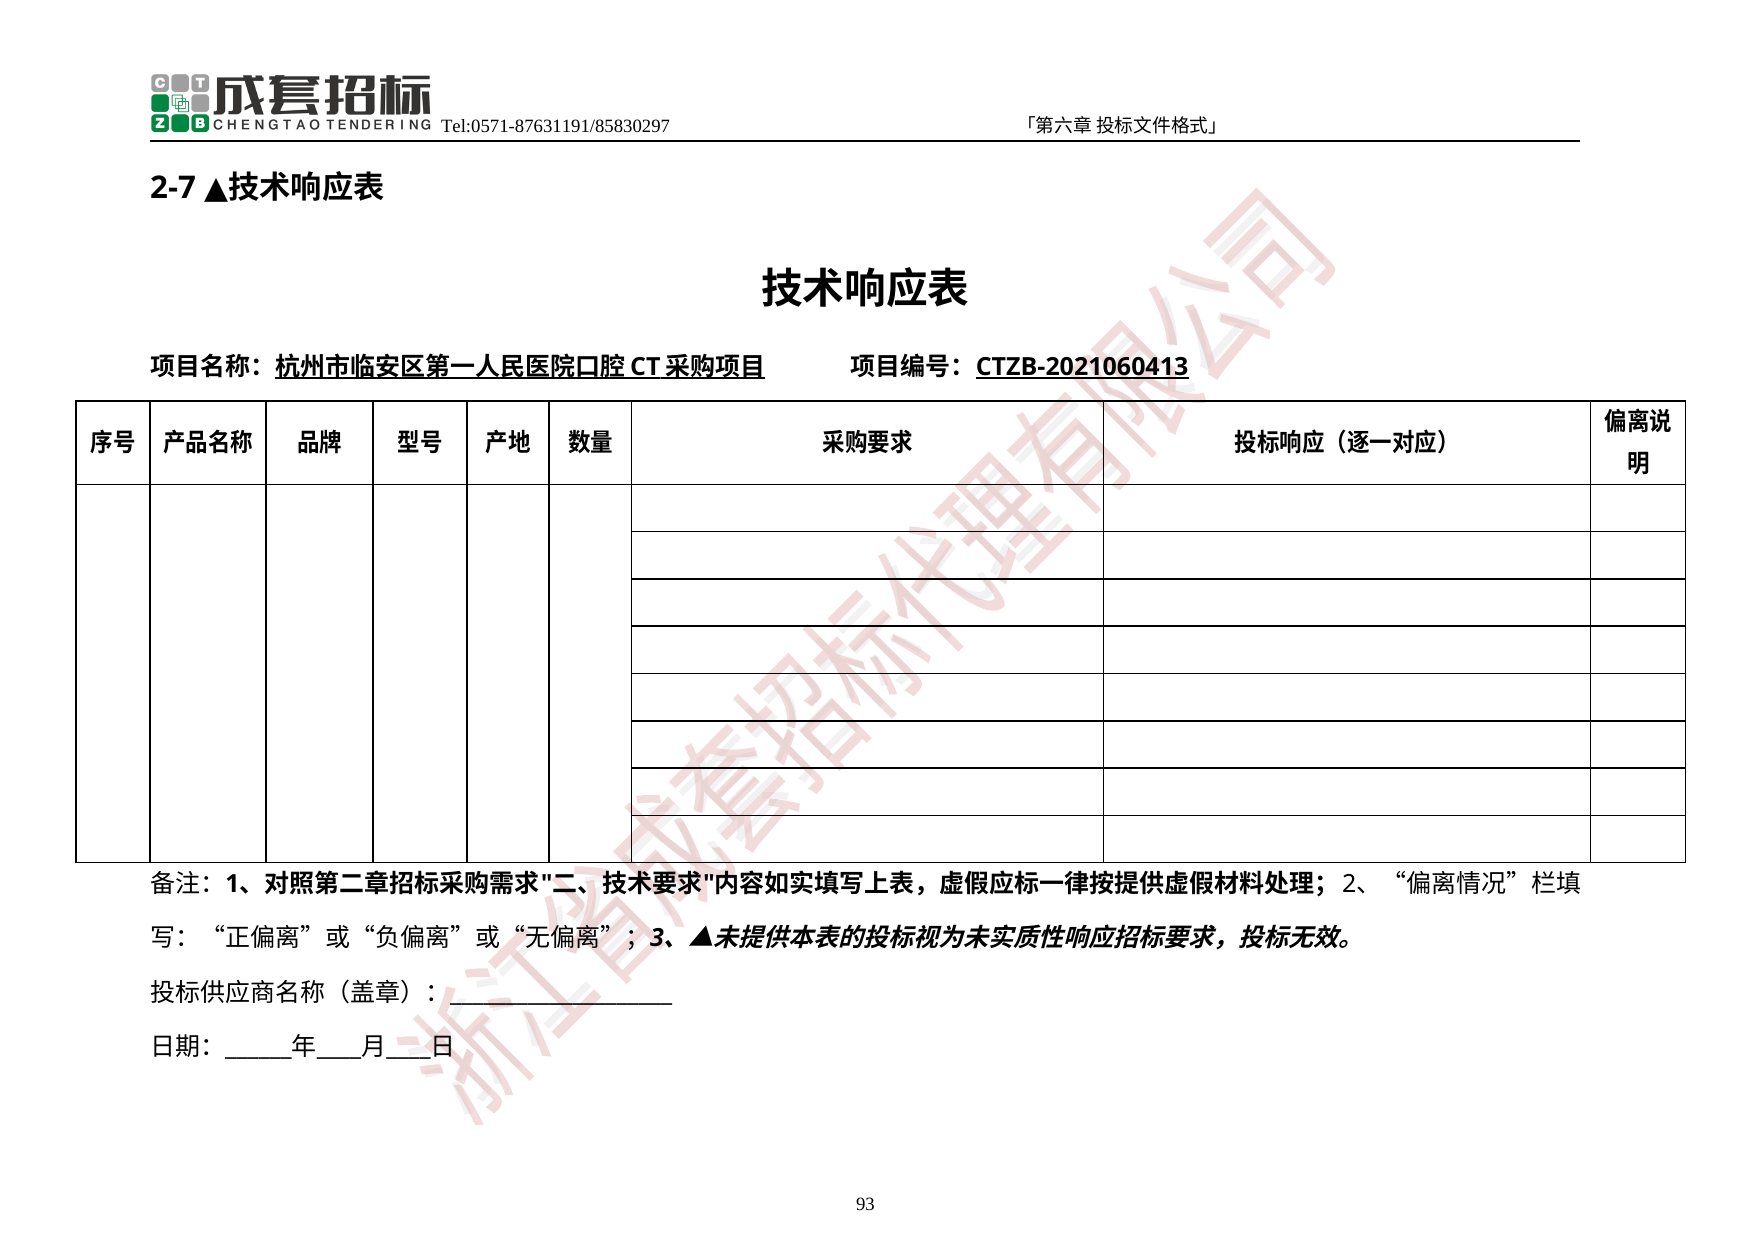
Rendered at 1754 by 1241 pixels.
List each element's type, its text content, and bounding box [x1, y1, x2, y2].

text 投标供应商名称（盖章）：____________________ [150, 972, 1580, 1008]
table_cell [632, 627, 1103, 673]
picture [150, 73, 432, 133]
table_cell [1591, 816, 1685, 862]
table_cell [1104, 674, 1590, 720]
text 日期：______年____月____日 [150, 1027, 1580, 1063]
table_cell [1104, 627, 1590, 673]
table_cell [1591, 722, 1685, 767]
table_cell [151, 485, 265, 862]
table_cell [1591, 769, 1685, 814]
table_cell [1591, 580, 1685, 625]
table_cell [1591, 485, 1685, 531]
table_cell [632, 580, 1103, 625]
table_cell [1591, 674, 1685, 720]
table_cell [1104, 532, 1590, 578]
table_cell [632, 769, 1103, 814]
table_cell [1104, 485, 1590, 531]
table_cell [632, 722, 1103, 767]
table_cell [468, 485, 548, 862]
table_header 型号 [374, 402, 466, 483]
table_cell [267, 485, 372, 862]
table_header 数量 [550, 402, 631, 483]
table_header 品牌 [267, 402, 372, 483]
table_cell [1591, 532, 1685, 578]
table_cell [550, 485, 631, 862]
table_header 产品名称 [151, 402, 265, 483]
table_header 采购要求 [632, 402, 1103, 483]
table_cell [632, 485, 1103, 531]
table_cell [1104, 769, 1590, 814]
table_cell [1104, 722, 1590, 767]
text 备注：1、对照第二章招标采购需求"二、技术要求"内容如实填写上表，虚假应标一律按提供虚假材料处理；2、“偏离情况”栏填写：“正偏离”或“负偏离”或“无偏离”；3、▲未提供本表的投标视为未实质性响应招标要求，投标无效。 [150, 863, 1582, 954]
table_cell [1591, 627, 1685, 673]
table_cell [1104, 580, 1590, 625]
table_header 投标响应（逐一对应） [1104, 402, 1590, 483]
table_cell [77, 485, 149, 862]
table_cell [1104, 816, 1590, 862]
table_header 序号 [77, 402, 149, 483]
text 项目名称：杭州市临安区第一人民医院口腔CT采购项目 项目编号：CTZB-2021060413 [150, 346, 1647, 382]
table_header 偏离说明 [1591, 402, 1685, 483]
subtitle 2-7 ▲技术响应表 [150, 162, 1580, 208]
table_cell [632, 532, 1103, 578]
table_cell [632, 674, 1103, 720]
table_cell [632, 816, 1103, 862]
text 技术响应表 [150, 256, 1580, 316]
table_cell [374, 485, 466, 862]
table_header 产地 [468, 402, 548, 483]
